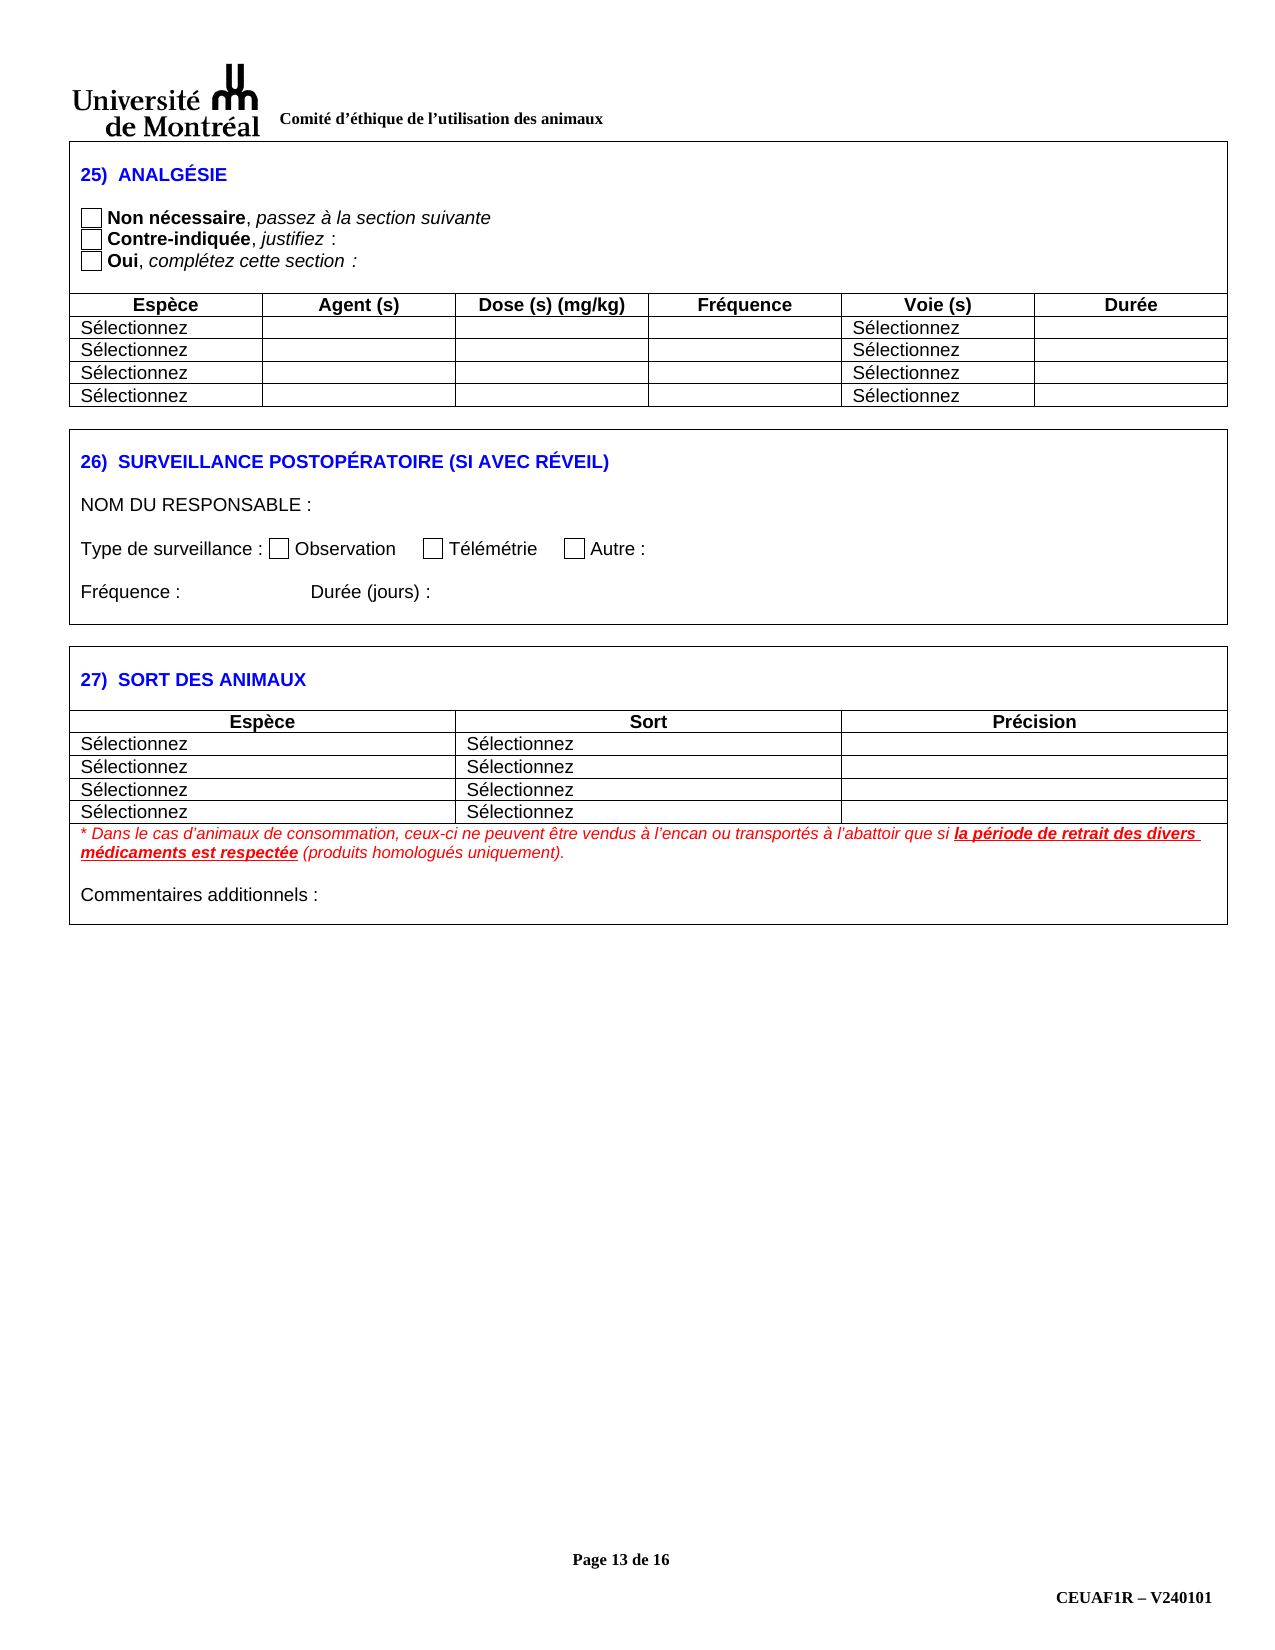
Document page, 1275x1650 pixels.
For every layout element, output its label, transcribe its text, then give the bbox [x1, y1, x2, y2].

table_cell [456, 384, 648, 406]
table_cell Voie (s) [842, 294, 1034, 316]
table_cell Dose (s) (mg/kg) [456, 294, 648, 316]
table_cell [842, 317, 1034, 338]
table_cell [842, 339, 1034, 361]
table_cell [70, 384, 262, 406]
table_cell [456, 756, 841, 777]
table_cell [456, 801, 841, 823]
table_cell [263, 362, 455, 383]
table_header 25) ANALGÉSIE Non nécessaire, passez à la section suivante Contre-indiquée, justifiez : Oui, complétez cette section : [70, 142, 1227, 293]
table_cell Espèce [70, 711, 455, 732]
table_cell [456, 733, 841, 755]
table_cell [263, 317, 455, 338]
table_cell [70, 317, 262, 338]
table_cell [1035, 384, 1227, 406]
table_cell Fréquence [649, 294, 841, 316]
table_cell [1035, 339, 1227, 361]
table_cell Précision [842, 711, 1227, 732]
table_cell [842, 733, 1227, 755]
table_cell [649, 362, 841, 383]
table_cell [649, 317, 841, 338]
table_cell * Dans le cas d’animaux de consommation, ceux-ci ne peuvent être vendus à l’encan ou transportés à l’abattoir que si la période de retrait des divers médicaments est respectée (produits homologués uniquement). Commentaires additionnels : [70, 824, 1227, 924]
table_header 27) SORT DES ANIMAUX [70, 647, 1227, 709]
table_cell [70, 779, 455, 800]
table_cell Durée [1035, 294, 1227, 316]
table_cell [70, 801, 455, 823]
table_cell Espèce [70, 294, 262, 316]
table_cell [456, 317, 648, 338]
table_cell [1035, 362, 1227, 383]
table_cell [842, 801, 1227, 823]
table_header 26) SURVEILLANCE POSTOPÉRATOIRE (SI AVEC RÉVEIL) NOM DU RESPONSABLE : Type de surveillance : Observation Télémétrie Autre : Fréquence : Durée (jours) : [70, 430, 1227, 624]
table_cell [842, 779, 1227, 800]
table_cell [842, 756, 1227, 777]
table_cell [70, 756, 455, 777]
table_cell [456, 339, 648, 361]
table_cell [842, 384, 1034, 406]
table_cell [649, 339, 841, 361]
table_cell [70, 362, 262, 383]
table_cell Agent (s) [263, 294, 455, 316]
table_cell [456, 362, 648, 383]
table_cell [263, 384, 455, 406]
table_cell [70, 733, 455, 755]
table_cell [456, 779, 841, 800]
table_cell [842, 362, 1034, 383]
table_cell [70, 339, 262, 361]
table_cell Sort [456, 711, 841, 732]
table_cell [649, 384, 841, 406]
table_cell [1035, 317, 1227, 338]
table_cell [263, 339, 455, 361]
